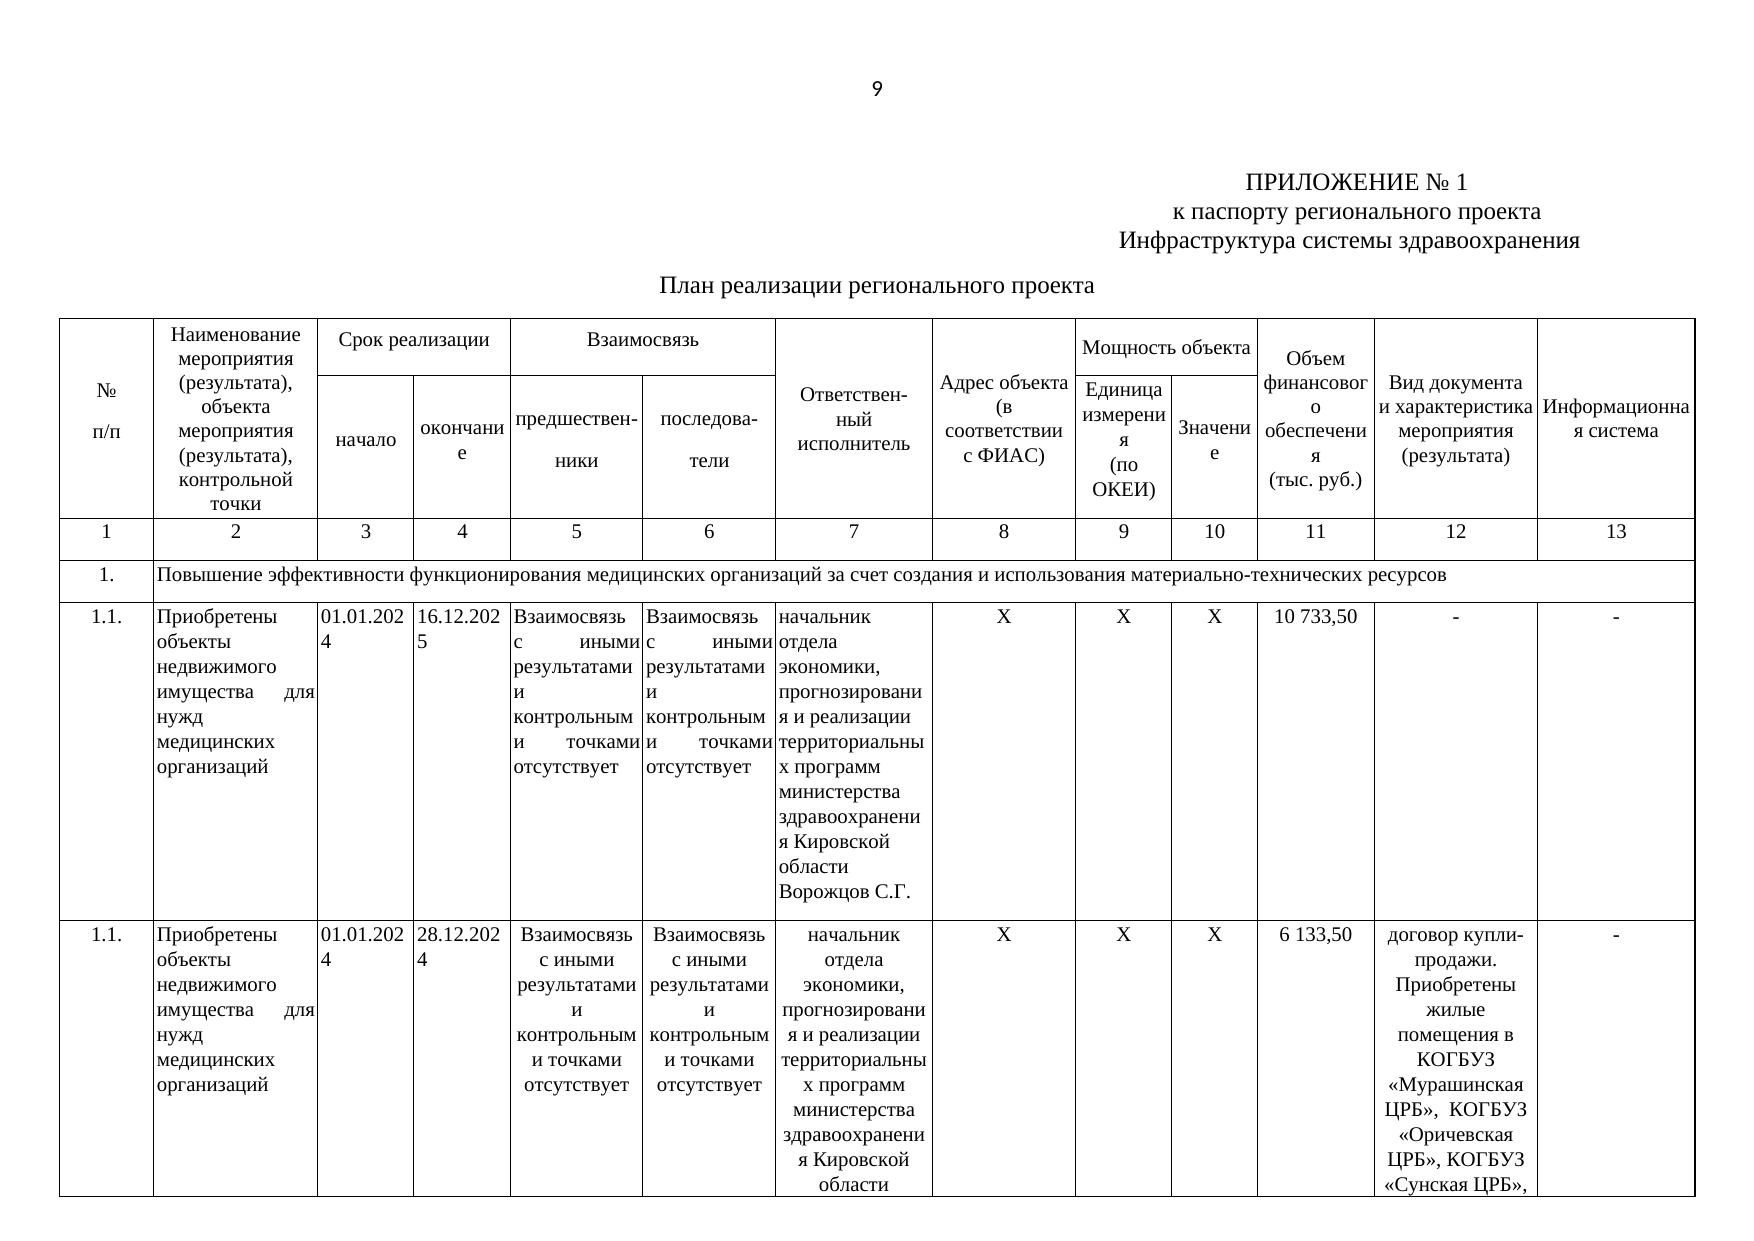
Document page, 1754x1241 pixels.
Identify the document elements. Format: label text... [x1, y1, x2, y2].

table_cell Х [933, 603, 1075, 920]
table_cell Х [1076, 603, 1171, 920]
table_header Ответствен- ный исполнитель [776, 319, 932, 518]
table_header Срок реализации [318, 319, 510, 375]
table_cell Приобретены объекты недвижимого имущества для нужд медицинских организаций [154, 921, 317, 1196]
table_cell Повышение эффективности функционирования медицинских организаций за счет создания и использования материально-технических ресурсов [154, 561, 1694, 602]
text План реализации регионального проекта [59, 270, 1695, 299]
table_cell Значение [1172, 376, 1257, 518]
table_cell 4 [414, 519, 510, 559]
table_cell 1 [60, 519, 153, 559]
table_cell окончание [414, 376, 510, 518]
table_cell Х [1172, 921, 1257, 1196]
table_header Наименование мероприятия (результата), объекта мероприятия (результата), контрольной точки [154, 319, 317, 518]
table_cell 10 733,50 [1258, 603, 1374, 920]
table_header № п/п [60, 319, 153, 518]
table_header Мощность объекта [1076, 319, 1257, 375]
table_cell Взаимосвязь с иными результатами и контрольными точками отсутствует [511, 921, 642, 1196]
table_cell - [1538, 921, 1694, 1196]
table_cell 1.1. [60, 921, 153, 1196]
table_cell 1. [60, 561, 153, 602]
table_cell 12 [1375, 519, 1537, 559]
table_cell 16.12.2025 [414, 603, 510, 920]
table_cell 10 [1172, 519, 1257, 559]
table_header Объем финансового обеспечения (тыс. руб.) [1258, 319, 1374, 518]
table_cell 8 [933, 519, 1075, 559]
table_cell 6 [643, 519, 775, 559]
table_cell предшествен- ники [511, 376, 642, 518]
table_header Информационная система [1538, 319, 1694, 518]
table_header Взаимосвязь [511, 319, 775, 375]
table_cell последова- тели [643, 376, 775, 518]
table_cell Единица измерения (по ОКЕИ) [1076, 376, 1171, 518]
table_cell Взаимосвязь с иными результатами и контрольными точками отсутствует [643, 921, 775, 1196]
table_cell Взаимосвязь с иными результатами и контрольными точками отсутствует [643, 603, 775, 920]
table_cell Х [1172, 603, 1257, 920]
table_cell 01.01.2024 [318, 921, 413, 1196]
table_cell 28.12.2024 [414, 921, 510, 1196]
table_cell 7 [776, 519, 932, 559]
table_cell - [1538, 603, 1694, 920]
table_cell 5 [511, 519, 642, 559]
table_cell 3 [318, 519, 413, 559]
text Инфраструктура системы здравоохранения [1004, 225, 1695, 254]
table_cell Х [1076, 921, 1171, 1196]
table_cell начало [318, 376, 413, 518]
table_cell 2 [154, 519, 317, 559]
table_cell 01.01.2024 [318, 603, 413, 920]
table_cell Взаимосвязь с иными результатами и контрольными точками отсутствует [511, 603, 642, 920]
table_cell 1.1. [60, 603, 153, 920]
table_cell 13 [1538, 519, 1694, 559]
table_header Вид документа и характеристика мероприятия (результата) [1375, 319, 1537, 518]
table_cell 11 [1258, 519, 1374, 559]
table_cell - [1375, 603, 1537, 920]
table_cell 6 133,50 [1258, 921, 1374, 1196]
table_header Адрес объекта (в соответствии с ФИАС) [933, 319, 1075, 518]
text к паспорту регионального проекта [945, 196, 1695, 225]
text ПРИЛОЖЕНИЕ № 1 [945, 167, 1695, 196]
table_cell начальник отдела экономики, прогнозирования и реализации территориальных программ министерства здравоохранения Кировской области Ворожцов С.Г. [776, 921, 932, 1196]
table_cell Приобретены объекты недвижимого имущества для нужд медицинских организаций [154, 603, 317, 920]
table_cell 9 [1076, 519, 1171, 559]
table_cell начальник отдела экономики, прогнозирования и реализации территориальных программ министерства здравоохранения Кировской области Ворожцов С.Г. [776, 603, 932, 920]
table_cell Х [933, 921, 1075, 1196]
table_cell договор купли-продажи. Приобретены жилые помещения в КОГБУЗ «Мурашинская ЦРБ», КОГБУЗ «Оричевская ЦРБ», КОГБУЗ «Сунская ЦРБ», КОГБУЗ «Шабалинская ЦРБ», КОГБУЗ «Лузская ЦРБ» [1375, 921, 1537, 1196]
